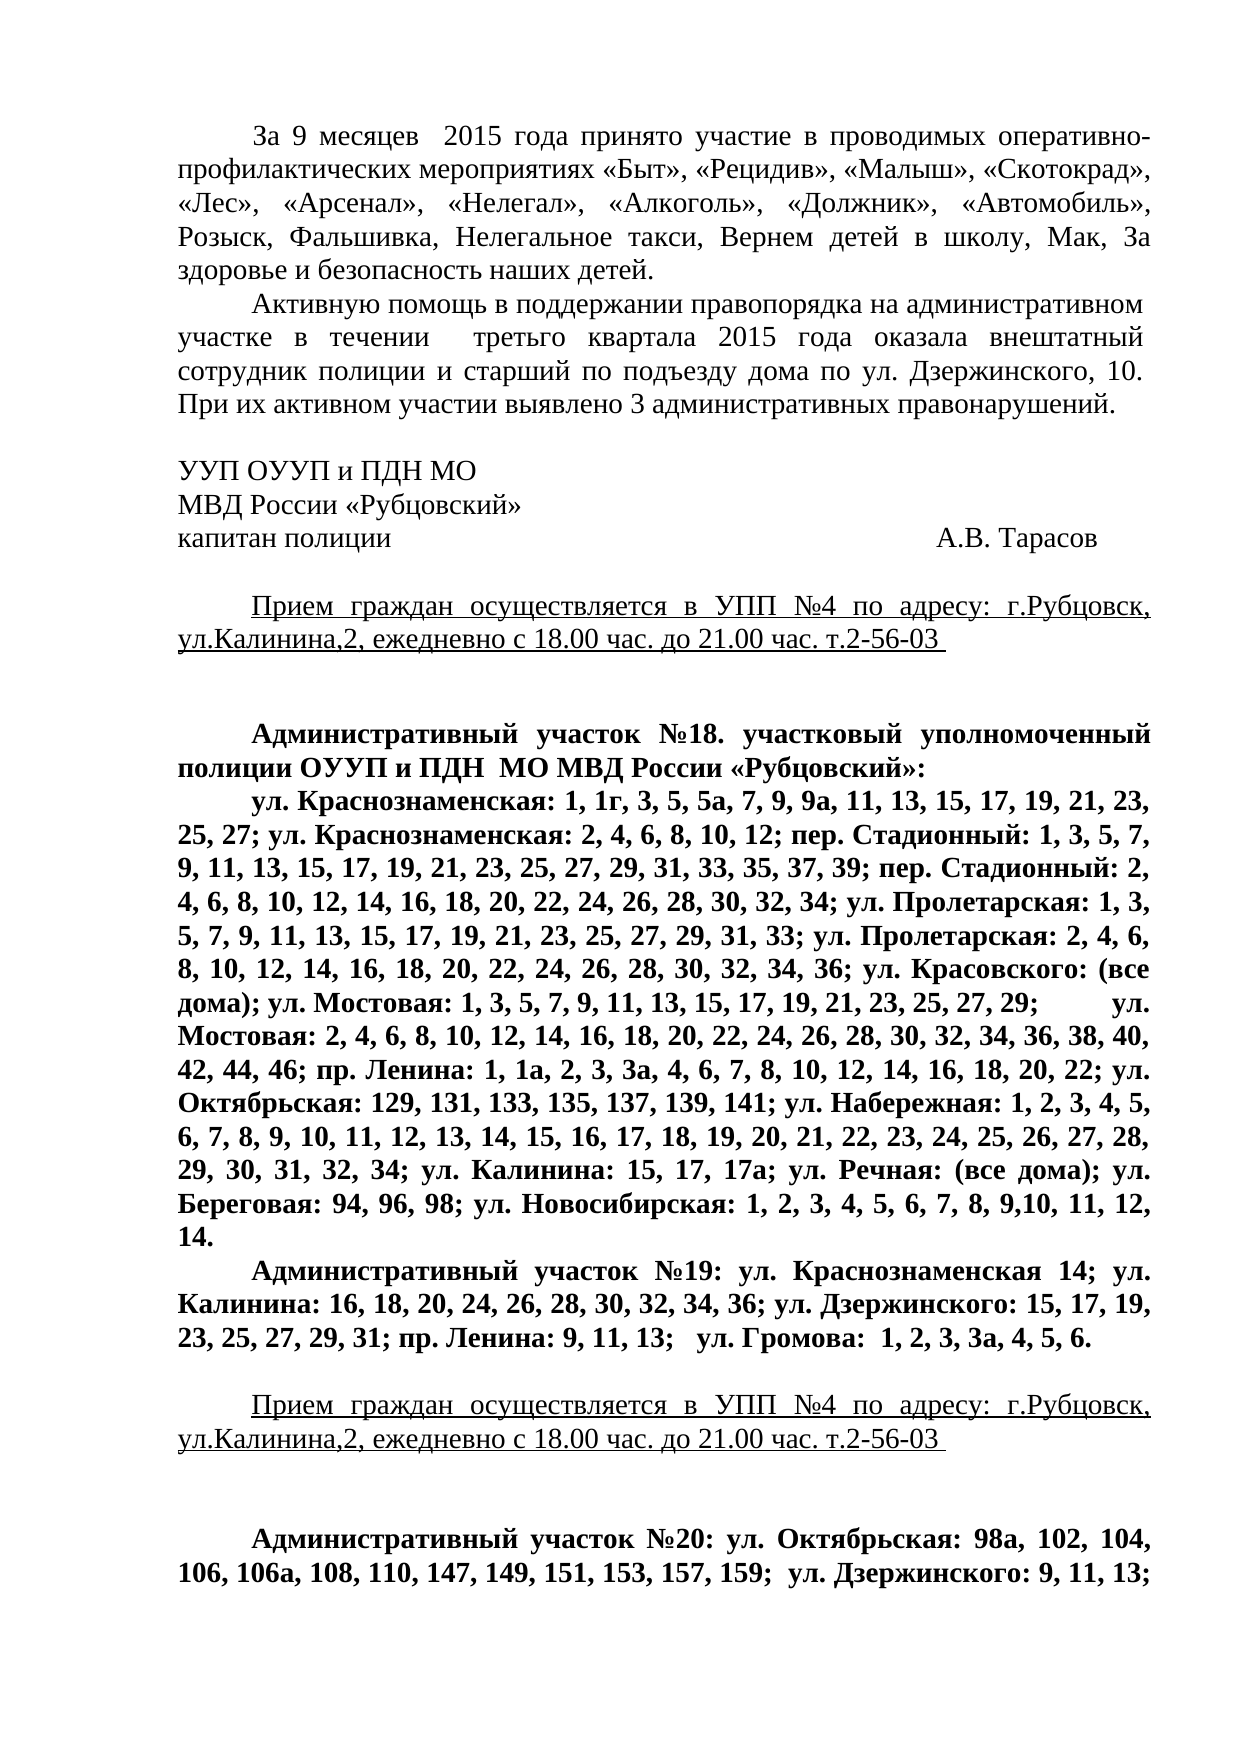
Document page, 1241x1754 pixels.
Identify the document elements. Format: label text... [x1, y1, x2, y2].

text Активную помощь в поддержании правопорядка на административном участке в течении третьго квартала 2015 года оказала внештатный сотрудник полиции и старший по подъезду дома по ул. Дзержинского, 10. При их активном участии выявлено 3 административных правонарушений. [177, 286, 1144, 420]
text Административный участок №18. участковый уполномоченный полиции ОУУП и ПДН МО МВД России «Рубцовский»: [177, 716, 1152, 783]
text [177, 1521, 1152, 1588]
text УУП ОУУП и ПДН МО [177, 453, 1144, 487]
text ул. Краснознаменская: 1, 1г, 3, 5, 5а, 7, 9, 9а, 11, 13, 15, 17, 19, 21, 23, 25, 27; ул. Краснознаменская: 2, 4, 6, 8, 10, 12; пер. Стадионный: 1, 3, 5, 7, 9, 11, 13, 15, 17, 19, 21, 23, 25, 27, 29, 31, 33, 35, 37, 39; пер. Стадионный: 2, 4, 6, 8, 10, 12, 14, 16, 18, 20, 22, 24, 26, 28, 30, 32, 34; ул. Пролетарская: 1, 3, 5, 7, 9, 11, 13, 15, 17, 19, 21, 23, 25, 27, 29, 31, 33; ул. Пролетарская: 2, 4, 6, 8, 10, 12, 14, 16, 18, 20, 22, 24, 26, 28, 30, 32, 34, 36; ул. Красовского: (все дома); ул. Мостовая: 1, 3, 5, 7, 9, 11, 13, 15, 17, 19, 21, 23, 25, 27, 29; ул. Мостовая: 2, 4, 6, 8, 10, 12, 14, 16, 18, 20, 22, 24, 26, 28, 30, 32, 34, 36, 38, 40, 42, 44, 46; пр. Ленина: 1, 1а, 2, 3, 3а, 4, 6, 7, 8, 10, 12, 14, 16, 18, 20, 22; ул. Октябрьская: 129, 131, 133, 135, 137, 139, 141; ул. Набережная: 1, 2, 3, 4, 5, 6, 7, 8, 9, 10, 11, 12, 13, 14, 15, 16, 17, 18, 19, 20, 21, 22, 23, 24, 25, 26, 27, 28, 29, 30, 31, 32, 34; ул. Калинина: 15, 17, 17а; ул. Речная: (все дома); ул. Береговая: 94, 96, 98; ул. Новосибирская: 1, 2, 3, 4, 5, 6, 7, 8, 9,10, 11, 12, 14. [177, 783, 1152, 1253]
text Прием граждан осуществляется в УПП №4 по адресу: г.Рубцовск, ул.Калинина,2, ежедневно с 18.00 час. до 21.00 час. т.2-56-03 [177, 1387, 1152, 1454]
text капитан полиции А.В. Тарасов [177, 521, 1144, 554]
text За 9 месяцев 2015 года принято участие в проводимых оперативно- профилактических мероприятиях «Быт», «Рецидив», «Малыш», «Скотокрад», «Лес», «Арсенал», «Нелегал», «Алкоголь», «Должник», «Автомобиль», Розыск, Фальшивка, Нелегальное такси, Вернем детей в школу, Мак, За здоровье и безопасность наших детей. [177, 118, 1152, 286]
text Прием граждан осуществляется в УПП №4 по адресу: г.Рубцовск, ул.Калинина,2, ежедневно с 18.00 час. до 21.00 час. т.2-56-03 [177, 588, 1152, 655]
text Административный участок №19: ул. Краснознаменская 14; ул. Калинина: 16, 18, 20, 24, 26, 28, 30, 32, 34, 36; ул. Дзержинского: 15, 17, 19, 23, 25, 27, 29, 31; пр. Ленина: 9, 11, 13; ул. Громова: 1, 2, 3, 3а, 4, 5, 6. [177, 1253, 1152, 1354]
text МВД России «Рубцовский» [177, 487, 1144, 521]
